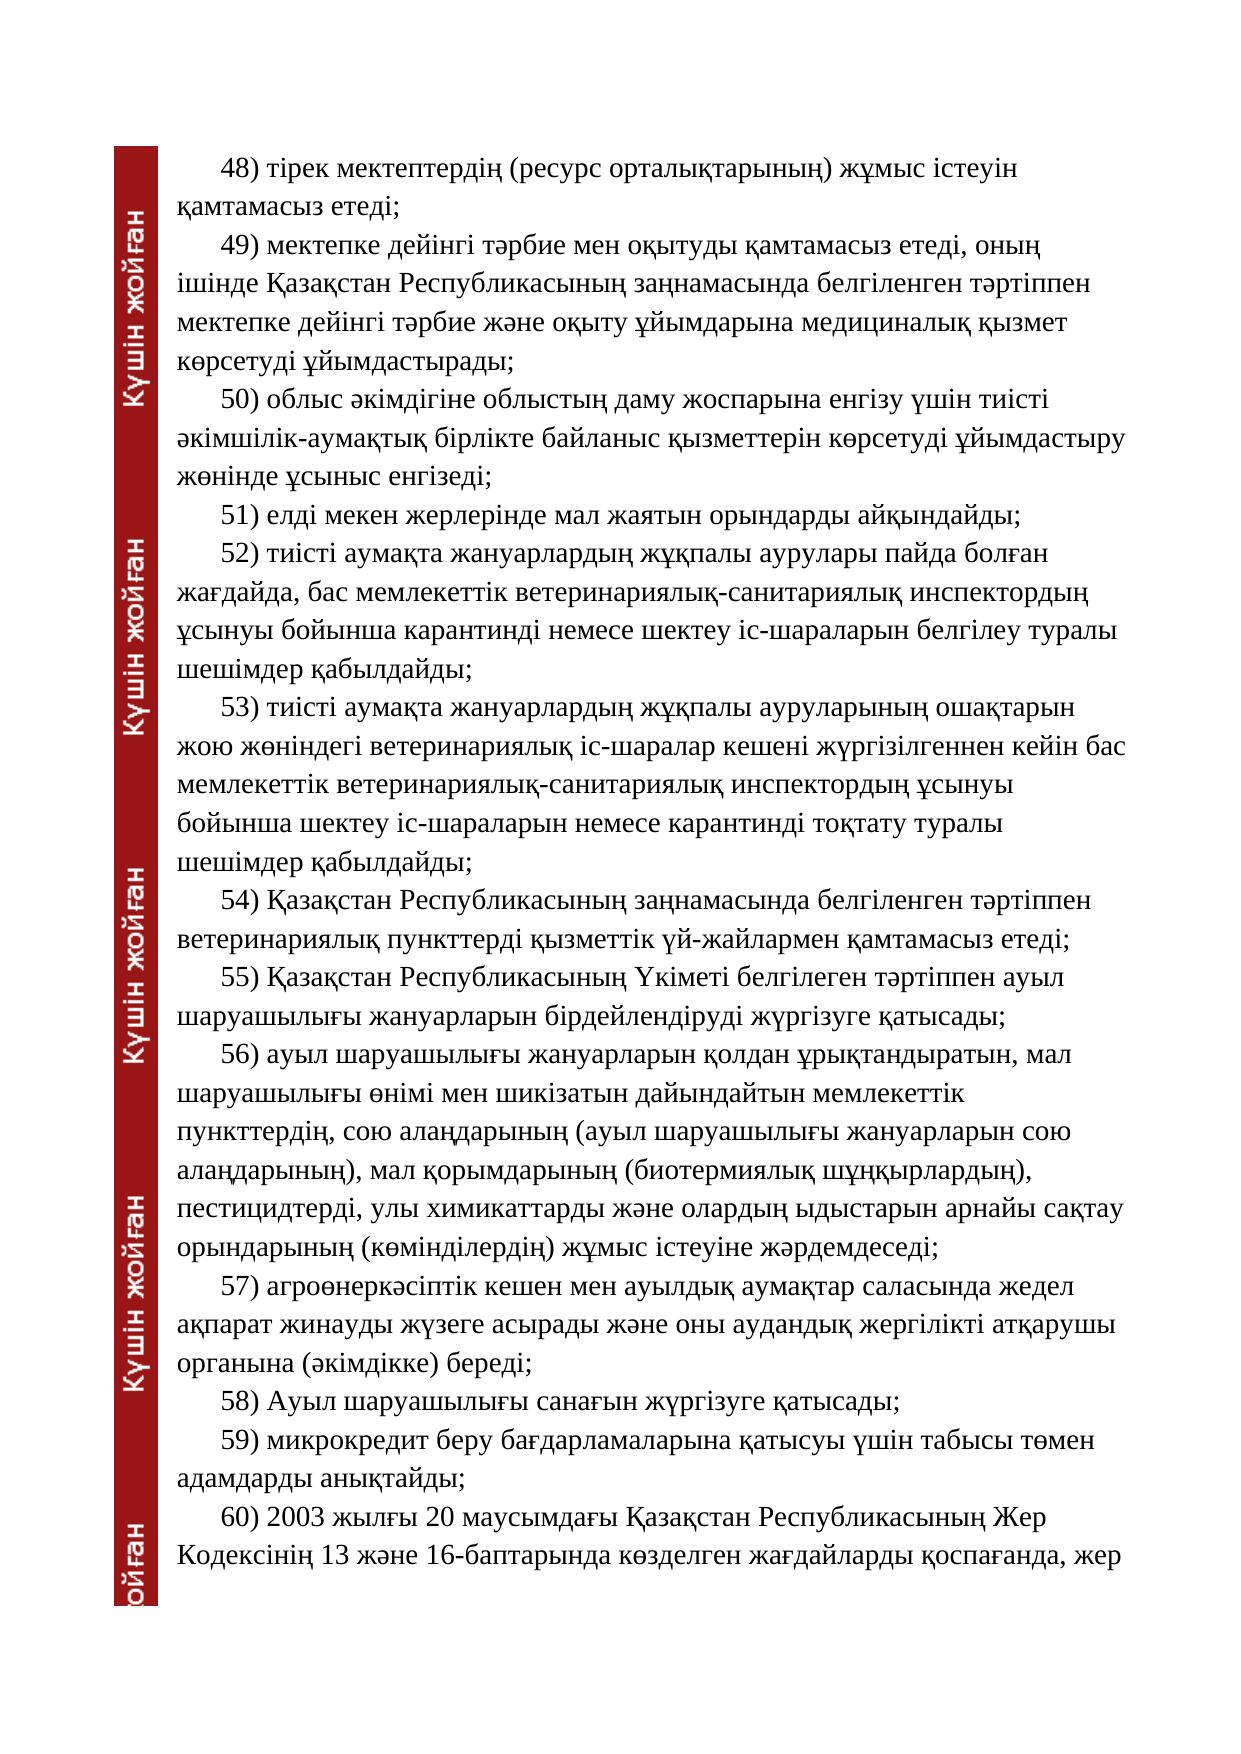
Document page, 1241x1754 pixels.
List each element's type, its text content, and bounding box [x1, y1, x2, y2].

picture [114, 146, 158, 150]
picture [114, 1571, 158, 1606]
